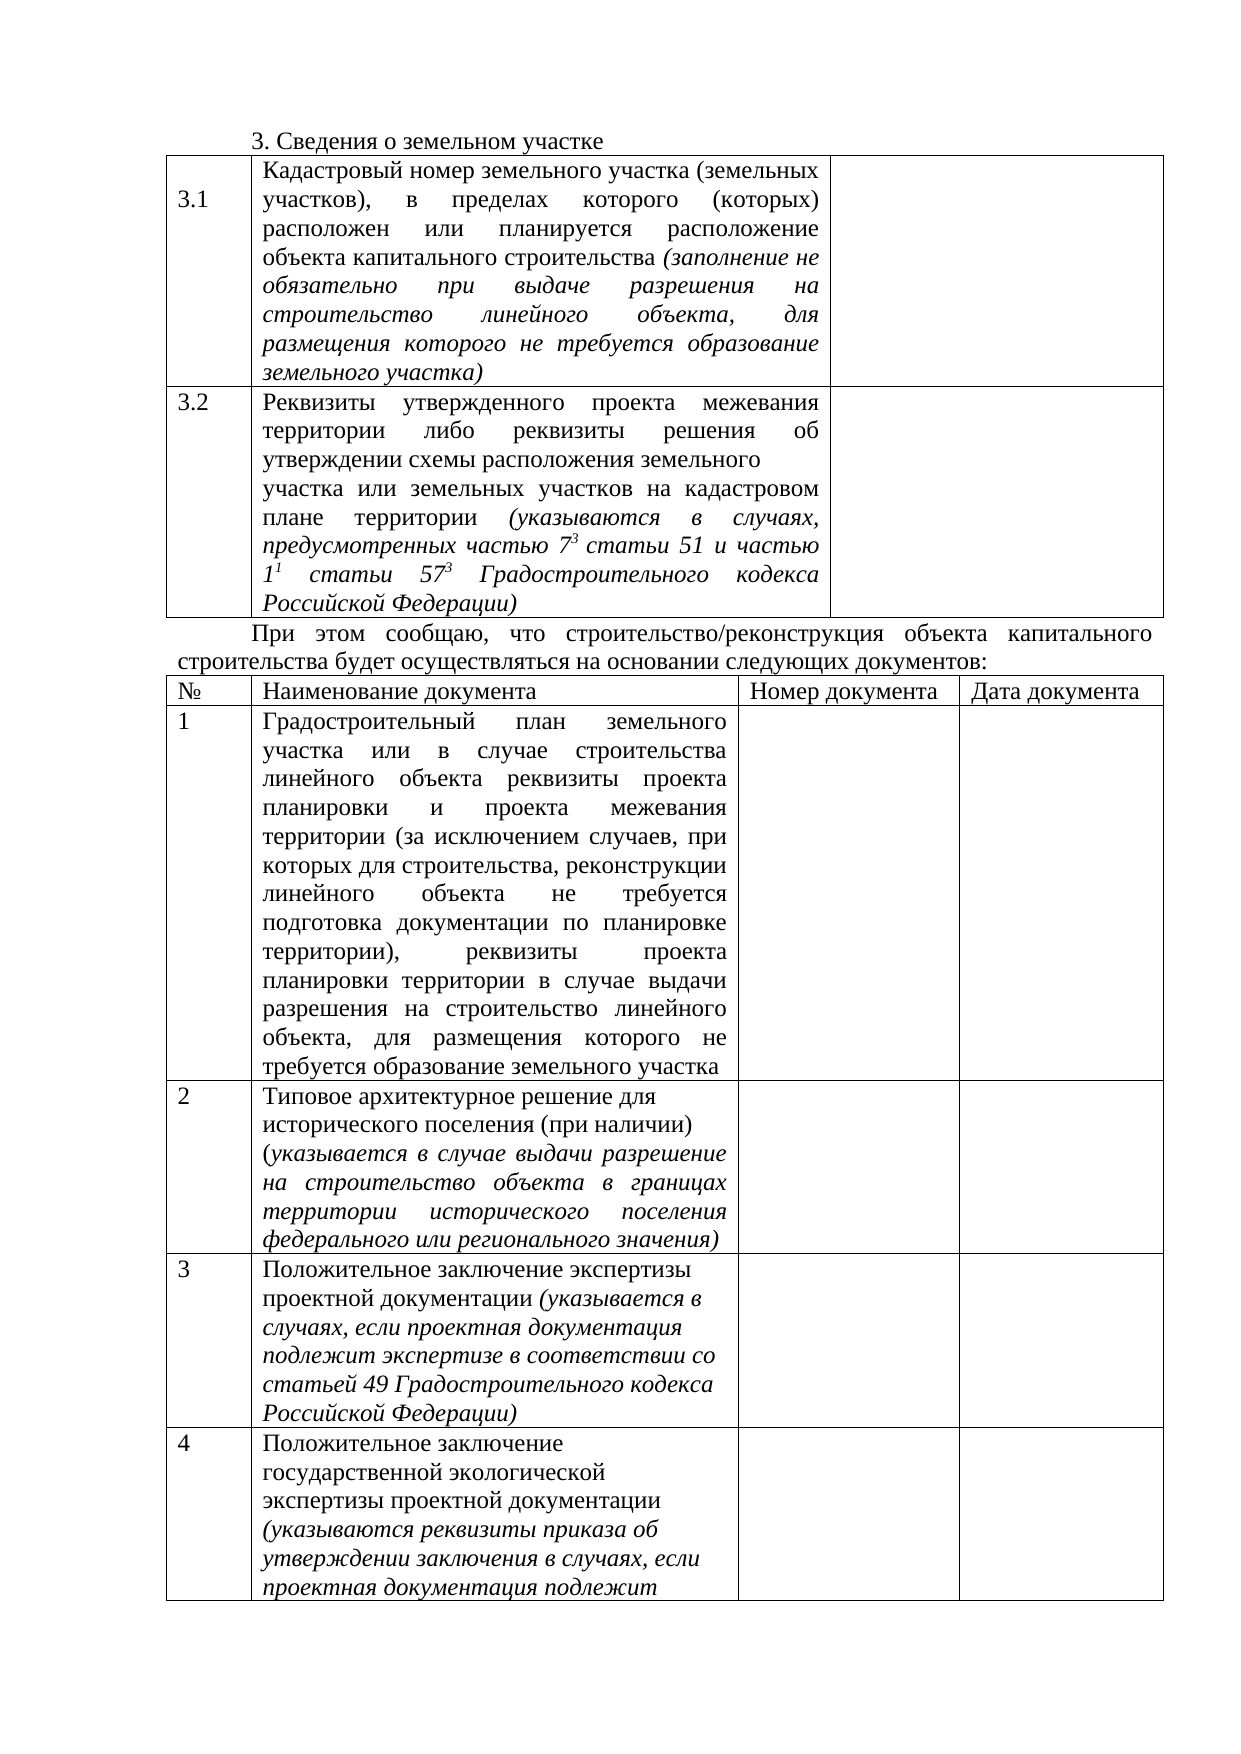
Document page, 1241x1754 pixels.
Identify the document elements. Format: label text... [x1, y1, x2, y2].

table_header № [167, 676, 251, 705]
table_cell Положительное заключение экспертизы проектной документации (указывается в случаях, если проектная документация подлежит экспертизе в соответствии со статьей 49 Градостроительного кодекса Российской Федерации) [252, 1254, 738, 1427]
table_cell 4 [167, 1428, 251, 1600]
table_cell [252, 1428, 738, 1600]
table_header Кадастровый номер земельного участка (земельных участков), в пределах которого (которых) расположен или планируется расположение объекта капитального строительства (заполнение не обязательно при выдаче разрешения на строительство линейного объекта, для размещения которого не требуется образование земельного участка) [252, 156, 830, 386]
table_cell [739, 1428, 959, 1600]
table_cell [960, 1254, 1163, 1427]
table_cell [831, 387, 1163, 617]
table_header Дата документа [960, 676, 1163, 705]
table_cell 1 [167, 706, 251, 1080]
table_cell [960, 706, 1163, 1080]
text При этом сообщаю, что строительство/реконструкция объекта капитального строительства будет осуществляться на основании следующих документов: [177, 618, 1153, 675]
table_cell [739, 1081, 959, 1253]
table_header Наименование документа [252, 676, 738, 705]
table_cell Типовое архитектурное решение для исторического поселения (при наличии) (указывается в случае выдачи разрешение на строительство объекта в границах территории исторического поселения федерального или регионального значения) [252, 1081, 738, 1253]
table_cell 3 [167, 1254, 251, 1427]
table_cell [739, 1254, 959, 1427]
table_header Номер документа [739, 676, 959, 705]
text 3. Сведения о земельном участке [177, 126, 1153, 154]
table_header [831, 156, 1163, 386]
table_cell [960, 1081, 1163, 1253]
table_cell [739, 706, 959, 1080]
table_cell [960, 1428, 1163, 1600]
table_cell 3.2 [167, 387, 251, 617]
table_cell Реквизиты утвержденного проекта межевания территории либо реквизиты решения об утверждении схемы расположения земельного участка или земельных участков на кадастровом плане территории (указываются в случаях, предусмотренных частью 73 статьи 51 и частью 11 статьи 573 Градостроительного кодекса Российской Федерации) [252, 387, 830, 617]
table_header 3.1 [167, 156, 251, 386]
table_cell Градостроительный план земельного участка или в случае строительства линейного объекта реквизиты проекта планировки и проекта межевания территории (за исключением случаев, при которых для строительства, реконструкции линейного объекта не требуется подготовка документации по планировке территории), реквизиты проекта планировки территории в случае выдачи разрешения на строительство линейного объекта, для размещения которого не требуется образование земельного участка [252, 706, 738, 1080]
table_cell 2 [167, 1081, 251, 1253]
